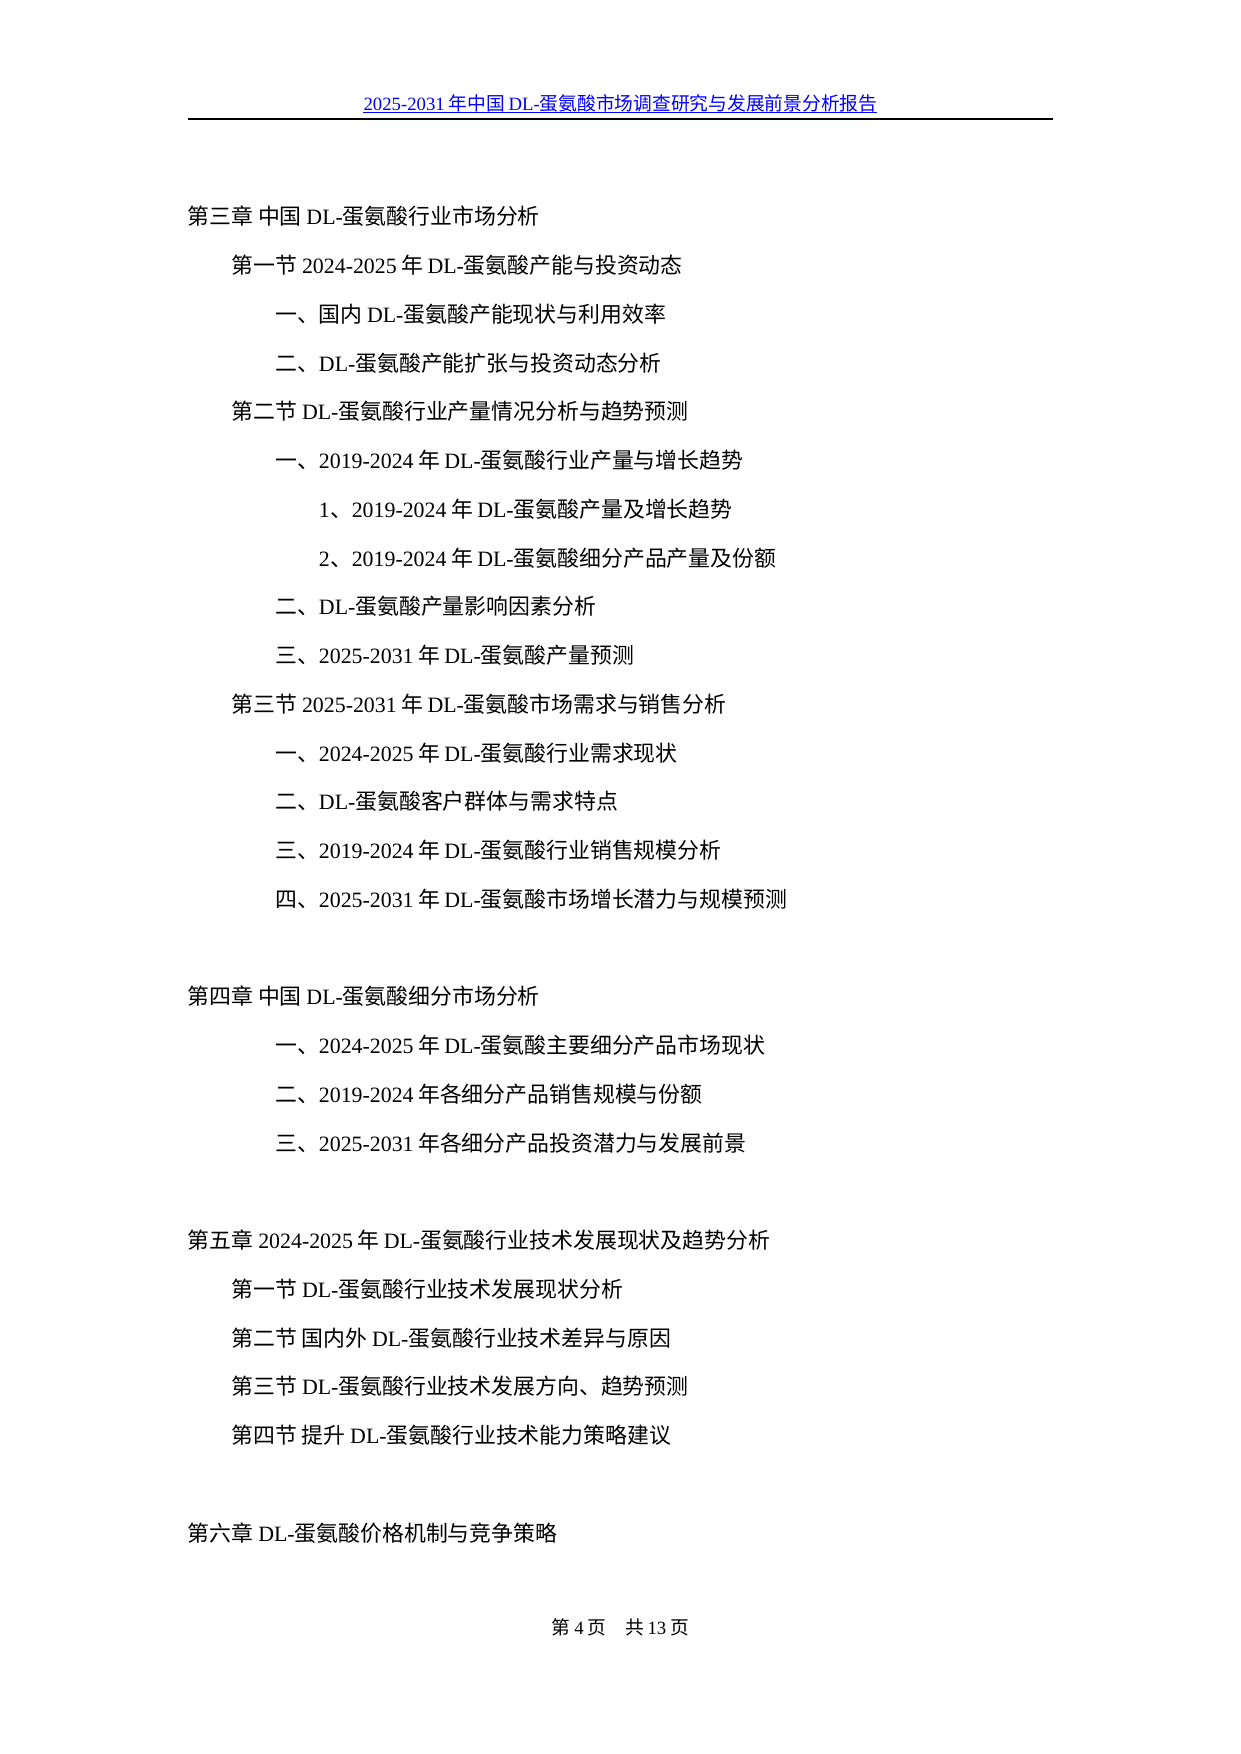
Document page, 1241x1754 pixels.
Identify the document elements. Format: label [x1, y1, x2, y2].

text [187, 150, 1053, 1548]
